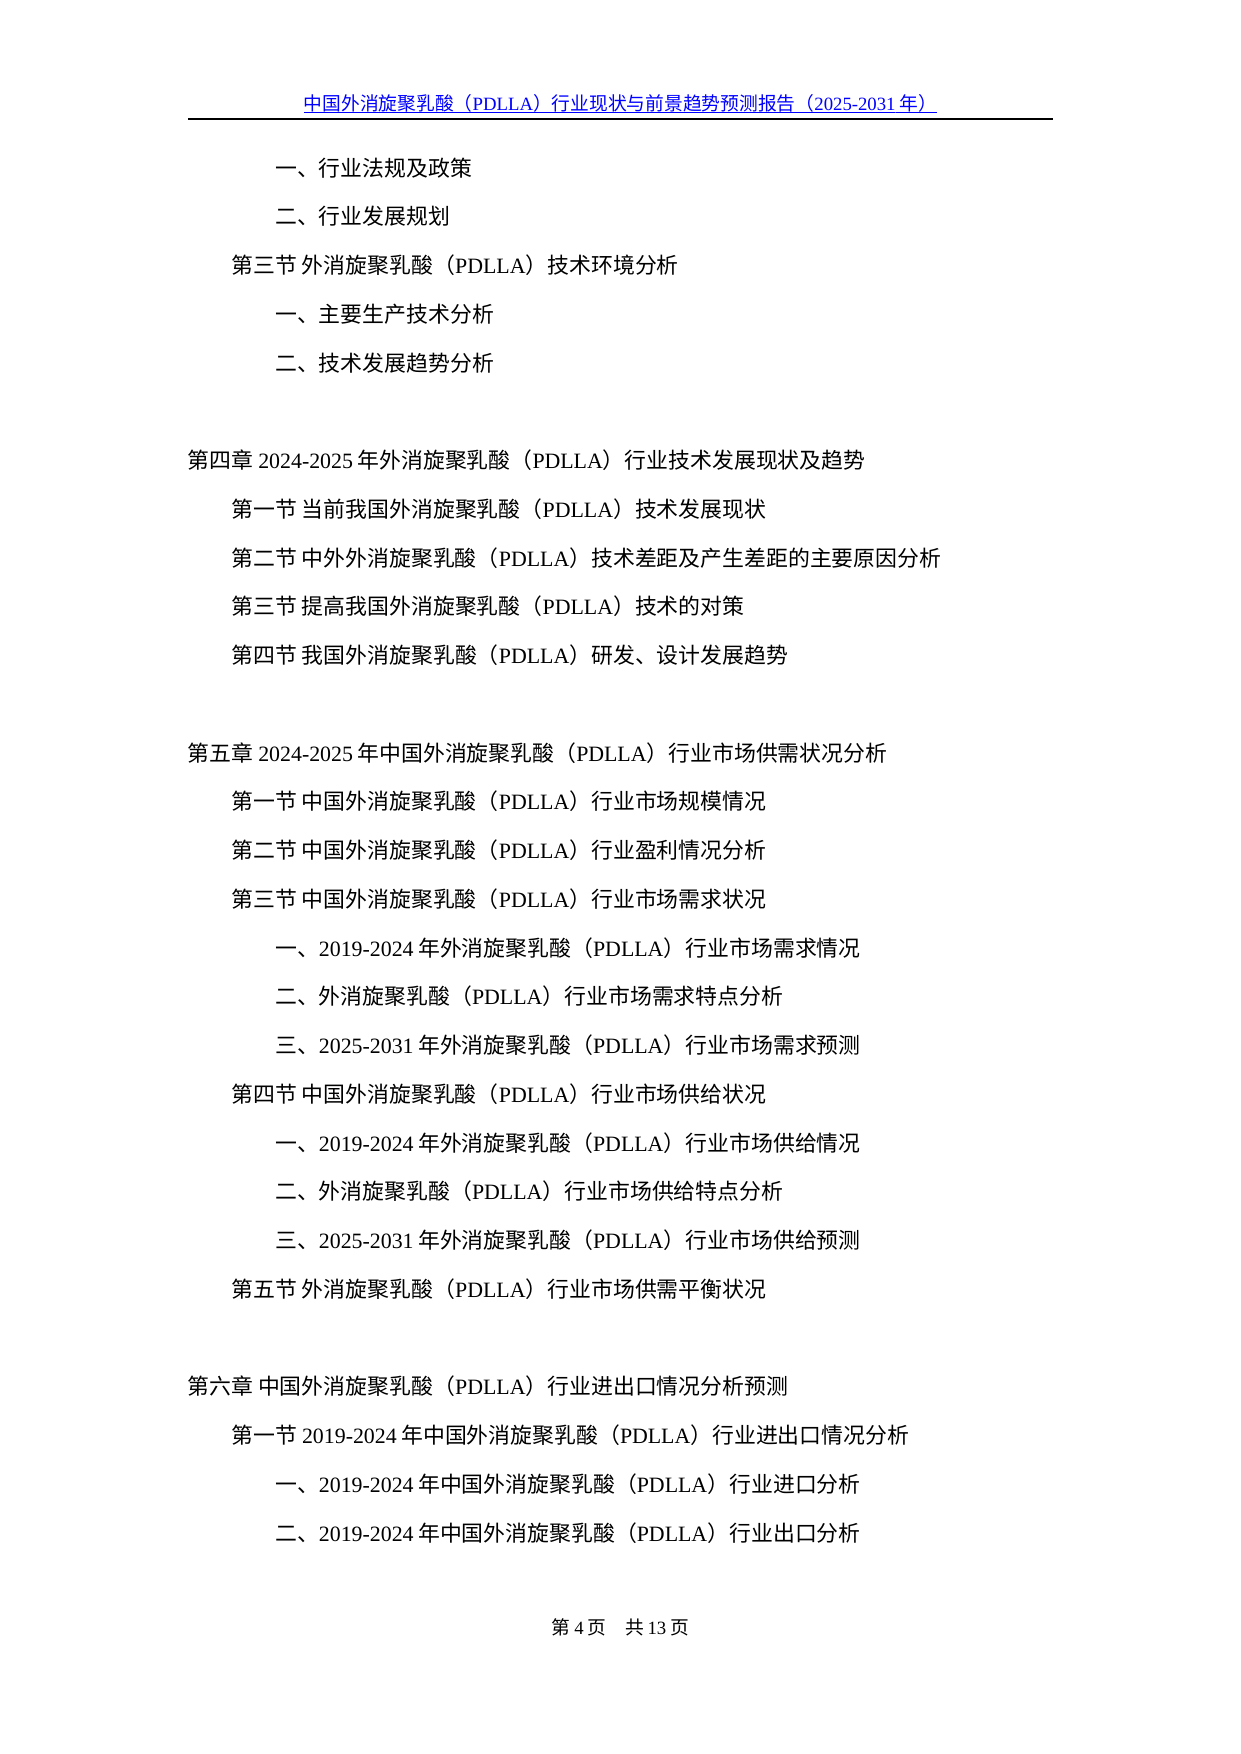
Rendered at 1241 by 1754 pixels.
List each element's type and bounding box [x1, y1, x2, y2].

text [187, 150, 1053, 1548]
